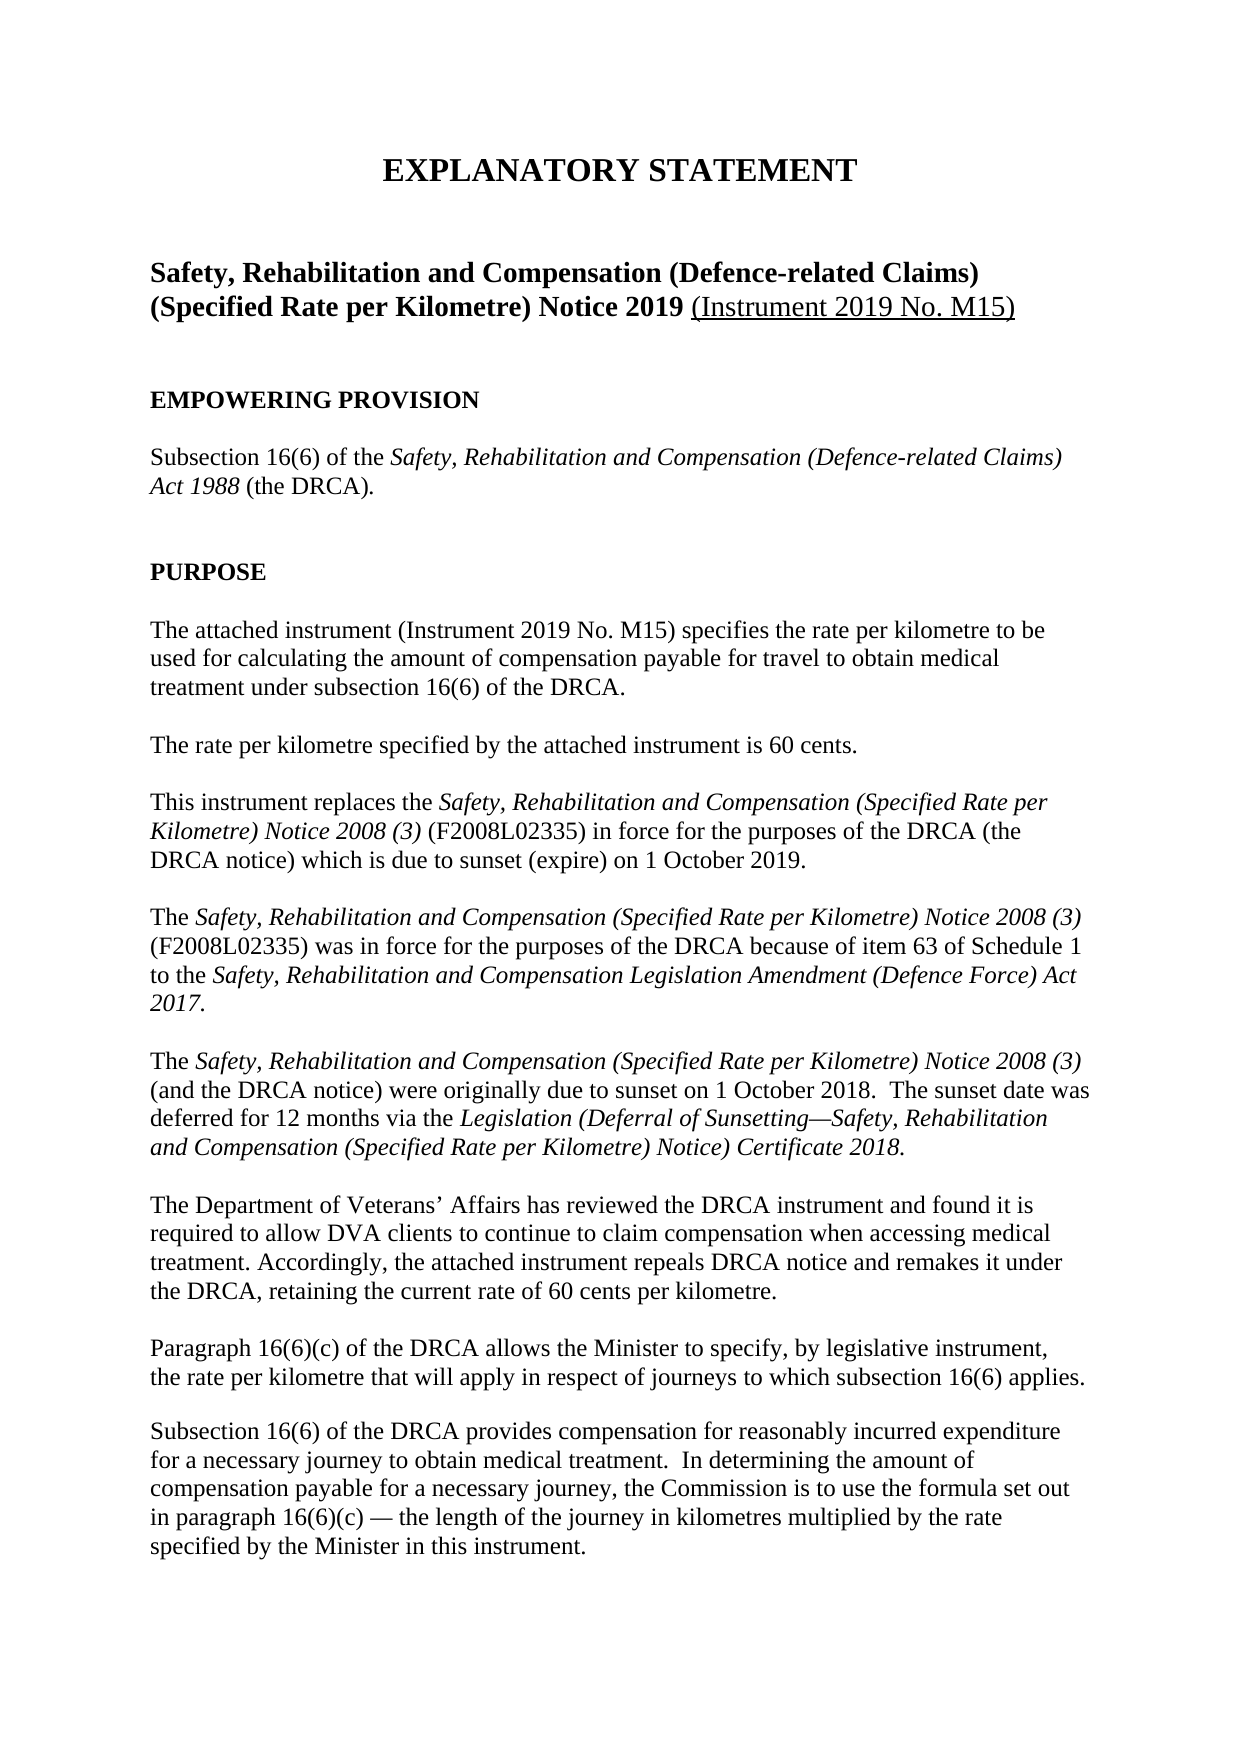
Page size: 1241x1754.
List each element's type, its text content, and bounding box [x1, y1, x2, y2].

text This instrument replaces the Safety, Rehabilitation and Compensation (Specified Rate per Kilometre) Notice 2008 (3) (F2008L02335) in force for the purposes of the DRCA (the DRCA notice) which is due to sunset (expire) on 1 October 2019. [150, 787, 1090, 873]
text The attached instrument (Instrument 2019 No. M15) specifies the rate per kilometre to be used for calculating the amount of compensation payable for travel to obtain medical treatment under subsection 16(6) of the DRCA. [150, 615, 1090, 701]
subtitle EXPLANATORY STATEMENT [150, 150, 1090, 188]
text Subsection 16(6) of the DRCA provides compensation for reasonably incurred expenditure for a necessary journey to obtain medical treatment. In determining the amount of compensation payable for a necessary journey, the Commission is to use the formula set out in paragraph 16(6)(c) — the length of the journey in kilometres multiplied by the rate specified by the Minister in this instrument. [150, 1416, 1090, 1560]
text The Safety, Rehabilitation and Compensation (Specified Rate per Kilometre) Notice 2008 (3) (and the DRCA notice) were originally due to sunset on 1 October 2018. The sunset date was deferred for 12 months via the Legislation (Deferral of Sunsetting—Safety, Rehabilitation and Compensation (Specified Rate per Kilometre) Notice) Certificate 2018. [150, 1046, 1090, 1161]
text The rate per kilometre specified by the attached instrument is 60 cents. [150, 730, 1090, 758]
text The Safety, Rehabilitation and Compensation (Specified Rate per Kilometre) Notice 2008 (3) (F2008L02335) was in force for the purposes of the DRCA because of item 63 of Schedule 1 to the Safety, Rehabilitation and Compensation Legislation Amendment (Defence Force) Act 2017. [150, 902, 1090, 1017]
text The Department of Veterans’ Affairs has reviewed the DRCA instrument and found it is required to allow DVA clients to continue to claim compensation when accessing medical treatment. Accordingly, the attached instrument repeals DRCA notice and remakes it under the DRCA, retaining the current rate of 60 cents per kilometre. [150, 1190, 1090, 1305]
text PURPOSE [150, 557, 1090, 586]
text Safety, Rehabilitation and Compensation (Defence-related Claims) (Specified Rate per Kilometre) Notice 2019 (Instrument 2019 No. M15) [150, 255, 1090, 322]
text EMPOWERING PROVISION [150, 385, 1090, 413]
text Subsection 16(6) of the Safety, Rehabilitation and Compensation (Defence-related Claims) Act 1988 (the DRCA). [150, 442, 1090, 500]
text Paragraph 16(6)(c) of the DRCA allows the Minister to specify, by legislative instrument, the rate per kilometre that will apply in respect of journeys to which subsection 16(6) applies. [150, 1333, 1090, 1391]
